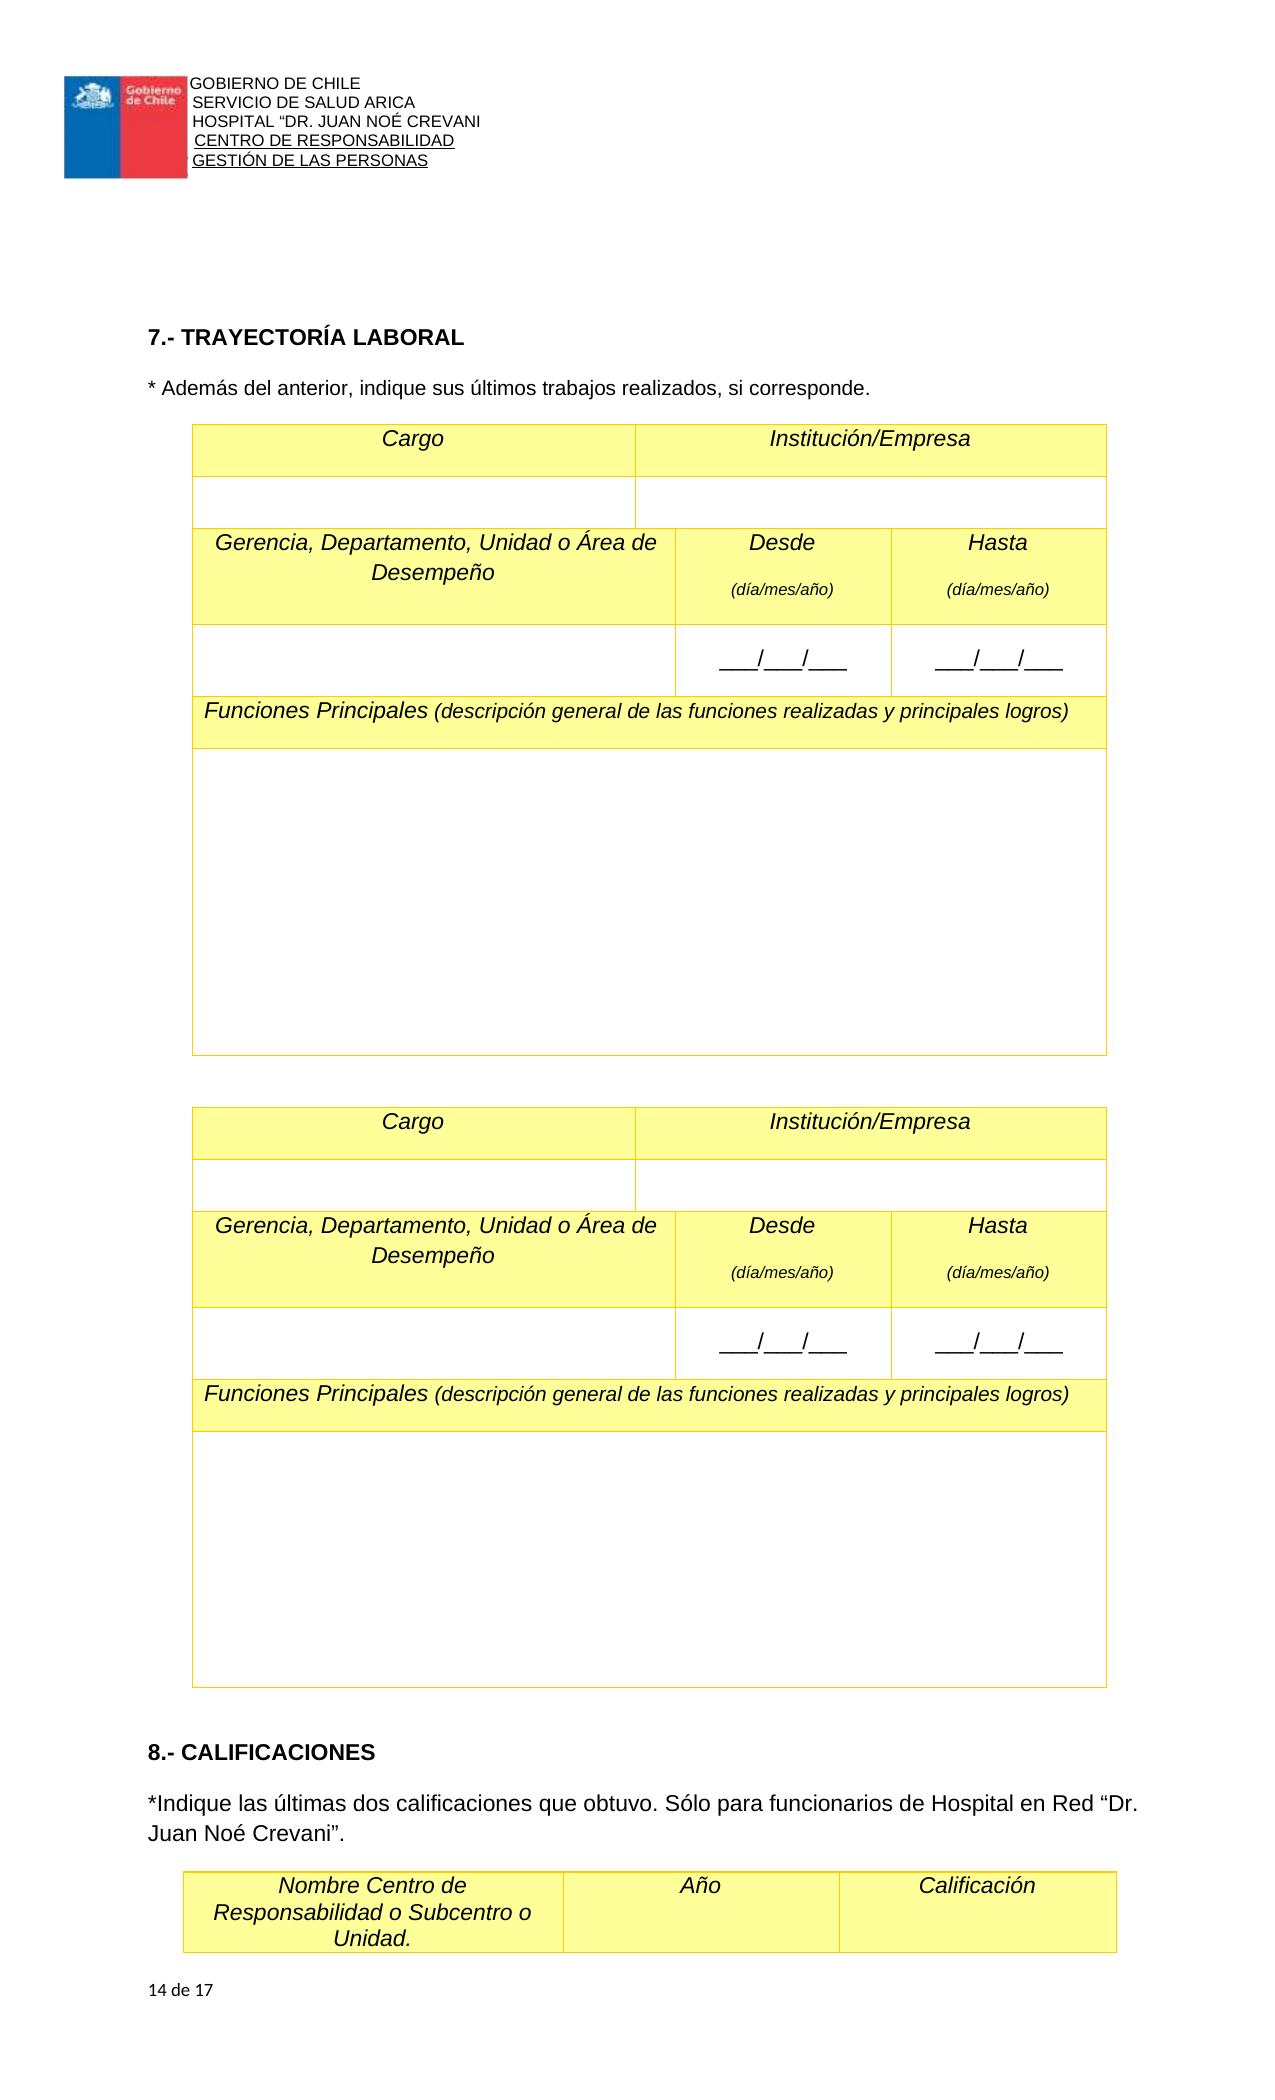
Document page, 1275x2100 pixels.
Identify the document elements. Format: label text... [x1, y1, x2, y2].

text *Indique las últimas dos calificaciones que obtuvo. Sólo para funcionarios de Hospital en Red “Dr. Juan Noé Crevani”. [148, 1790, 1152, 1847]
table_cell Funciones Principales (descripción general de las funciones realizadas y principales logros) [193, 1380, 1106, 1431]
table_cell ___/___/___ [676, 1308, 891, 1379]
table_header Cargo [193, 425, 635, 476]
table_header Nombre Centro de Responsabilidad o Subcentro o Unidad. [184, 1873, 563, 1952]
table_cell ___/___/___ [676, 625, 891, 696]
table_cell [193, 1160, 635, 1211]
text 7.- TRAYECTORÍA LABORAL [148, 324, 1152, 351]
table_cell Desde (día/mes/año) [676, 1212, 891, 1307]
table_cell ___/___/___ [892, 625, 1106, 696]
table_cell Hasta (día/mes/año) [892, 1212, 1106, 1307]
table_cell [193, 1432, 1106, 1687]
table_cell [636, 1160, 1106, 1211]
table_cell [636, 477, 1106, 528]
table_header Institución/Empresa [636, 425, 1106, 476]
table_header Calificación [840, 1873, 1116, 1952]
table_cell Funciones Principales (descripción general de las funciones realizadas y principales logros) [193, 697, 1106, 748]
table_cell [193, 1308, 675, 1379]
table_cell Hasta (día/mes/año) [892, 529, 1106, 624]
table_cell Gerencia, Departamento, Unidad o Área de Desempeño [193, 1212, 675, 1307]
picture [63, 75, 188, 180]
table_cell [193, 625, 675, 696]
table_cell ___/___/___ [892, 1308, 1106, 1379]
table_header Cargo [193, 1108, 635, 1159]
table_cell [193, 477, 635, 528]
table_header Año [564, 1873, 839, 1952]
table_cell [193, 749, 1106, 1055]
table_header Institución/Empresa [636, 1108, 1106, 1159]
table_cell Desde (día/mes/año) [676, 529, 891, 624]
text * Además del anterior, indique sus últimos trabajos realizados, si corresponde. [148, 375, 1152, 399]
text 8.- CALIFICACIONES [148, 1739, 1152, 1766]
table_cell Gerencia, Departamento, Unidad o Área de Desempeño [193, 529, 675, 624]
